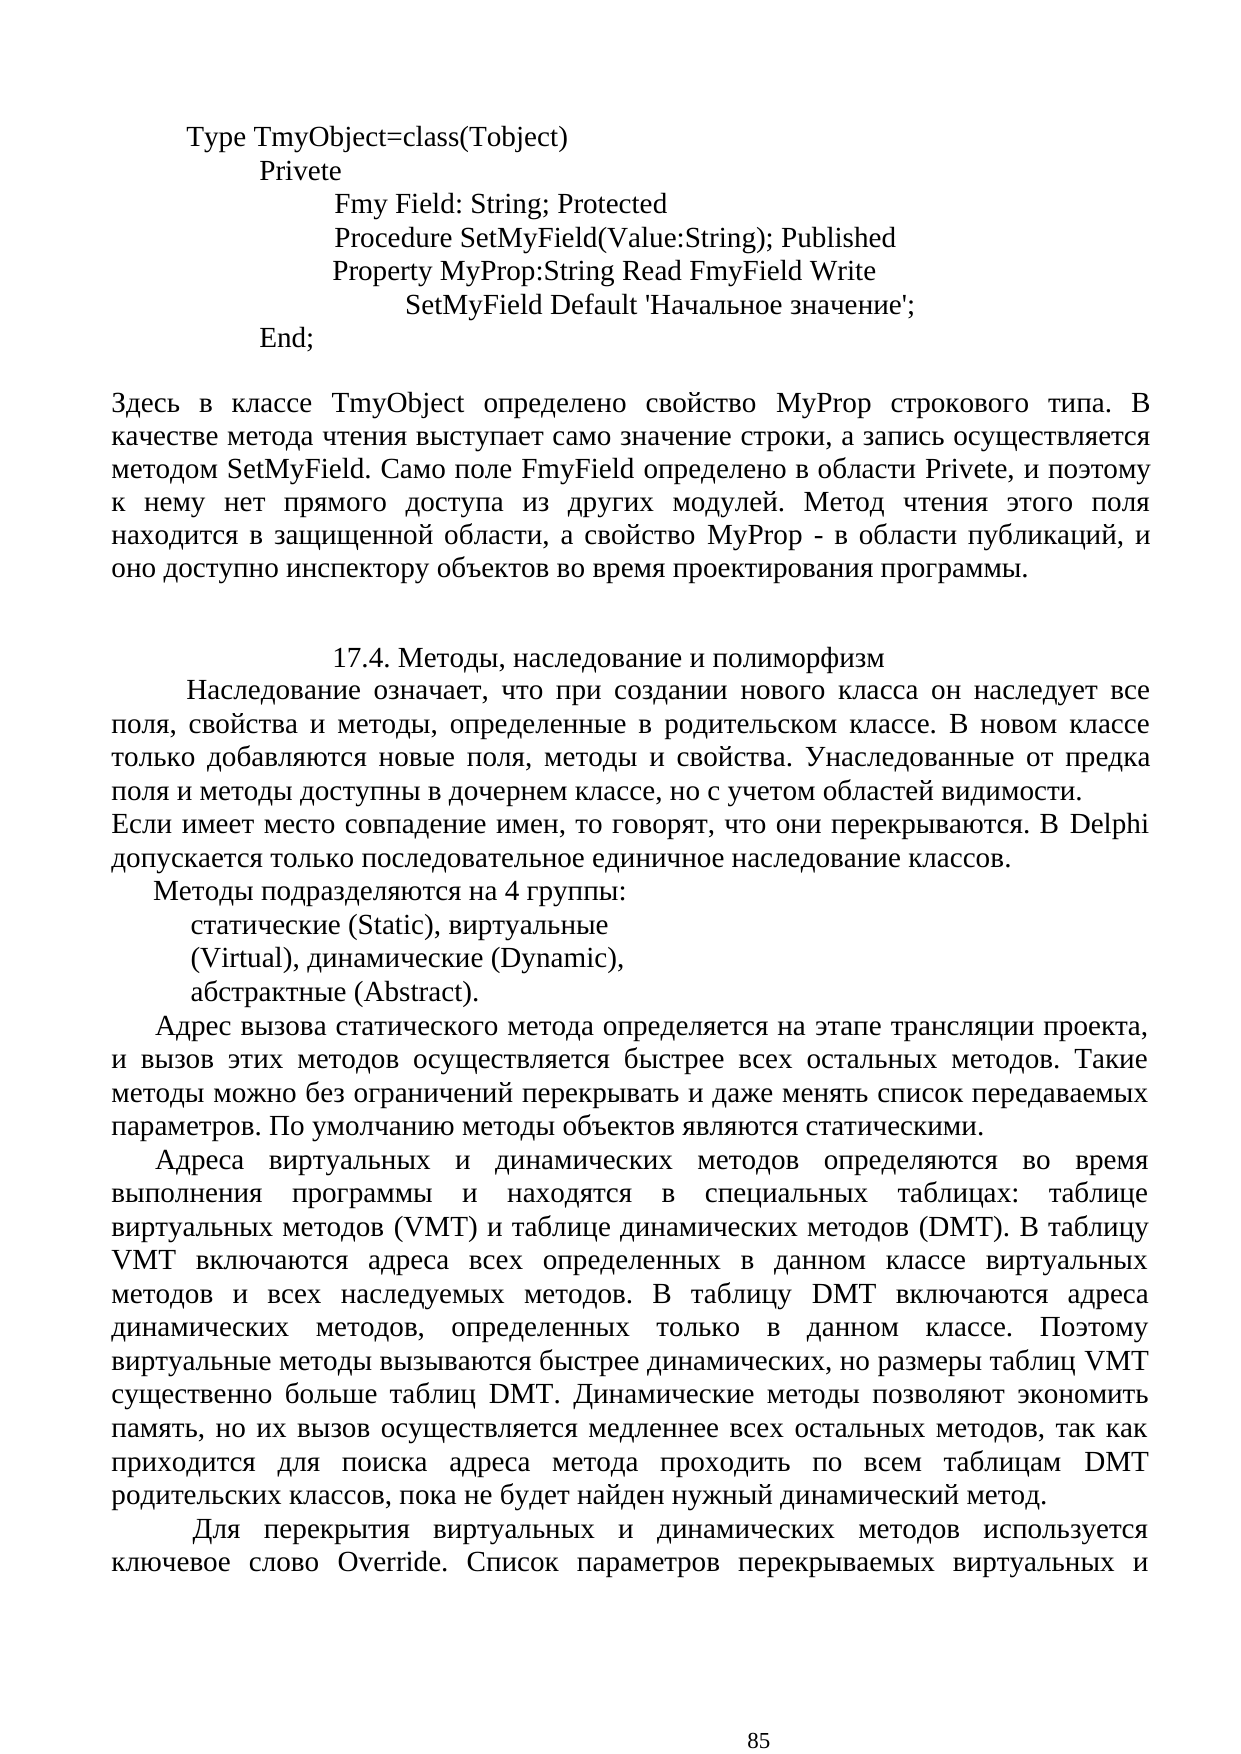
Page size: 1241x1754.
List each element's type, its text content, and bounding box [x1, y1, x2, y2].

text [111, 1511, 1149, 1578]
text 17.4. Методы, наследование и полиморфизм [332, 644, 1151, 673]
text Методы подразделяются на 4 группы: статические (Static), виртуальные (Virtual), динамические (Dynamic), абстрактные (Abstract). [153, 874, 668, 1008]
text End; [259, 321, 1151, 354]
text Наследование означает, что при создании нового класса он наследует все поля, свойства и методы, определенные в родительском классе. В новом классе только добавляются новые поля, методы и свойства. Унаследованные от предка поля и методы доступны в дочернем классе, но с учетом областей видимости. [111, 673, 1151, 807]
text Здесь в классе TmyObject определено свойство MyProp строкового типа. В качестве метода чтения выступает само значение строки, а запись осуществляется методом SetMyField. Само поле FmyField определено в области Privete, и поэтому к нему нет прямого доступа из других модулей. Метод чтения этого поля находится в защищенной области, а свойство MyProp - в области публикаций, и оно доступно инспектору объектов во время проектирования программы. [111, 386, 1151, 584]
text Procedure SetMyField(Value:String); Published [259, 220, 926, 254]
text Адрес вызова статического метода определяется на этапе трансляции проекта, и вызов этих методов осуществляется быстрее всех остальных методов. Такие методы можно без ограничений перекрывать и даже менять список передаваемых параметров. По умолчанию методы объектов являются статическими. [111, 1008, 1149, 1142]
text Адреса виртуальных и динамических методов определяются во время выполнения программы и находятся в специальных таблицах: таблице виртуальных методов (VMT) и таблице динамических методов (DMT). В таблицу VMT включаются адреса всех определенных в данном классе виртуальных методов и всех наследуемых методов. В таблицу DMT включаются адреса динамических методов, определенных только в данном классе. Поэтому виртуальные методы вызываются быстрее динамических, но размеры таблиц VMT существенно больше таблиц DMT. Динамические методы позволяют экономить память, но их вызов осуществляется медленнее всех остальных методов, так как приходится для поиска адреса метода проходить по всем таблицам DMT родительских классов, пока не будет найден нужный динамический метод. [111, 1142, 1149, 1511]
text Если имеет место совпадение имен, то говорят, что они перекрываются. В Delphi допускается только последовательное единичное наследование классов. [111, 807, 1149, 874]
text Property MyProp:String Read FmyField Write SetMyField Default 'Начальное значение'; [332, 254, 926, 321]
text Fmy Field: String; Protected [259, 187, 926, 220]
text Type TmyObject=class(Tobject) Privete [186, 120, 624, 187]
